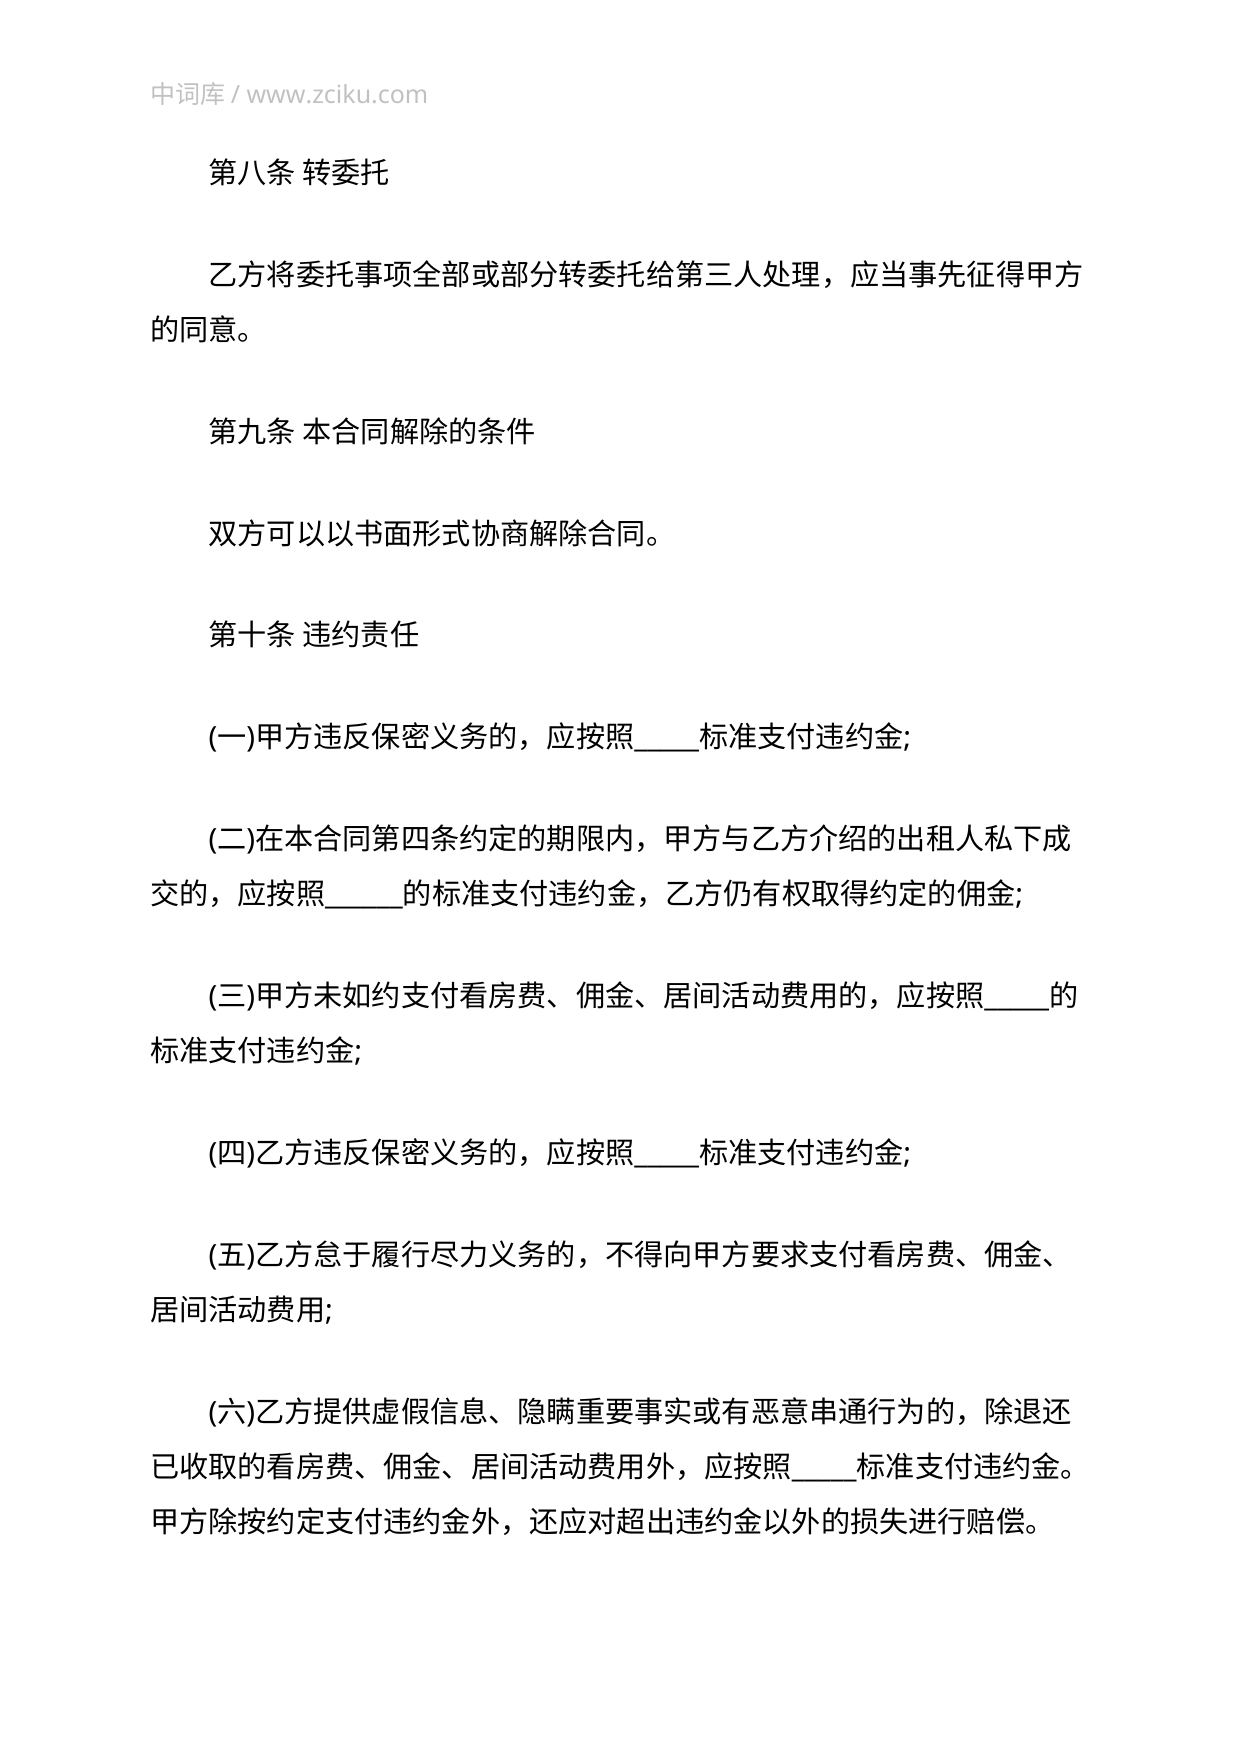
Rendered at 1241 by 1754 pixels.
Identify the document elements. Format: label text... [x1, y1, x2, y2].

text 第八条 转委托 [150, 150, 1090, 192]
text (五)乙方怠于履行尽力义务的，不得向甲方要求支付看房费、佣金、居间活动费用; [150, 1232, 1090, 1329]
text (二)在本合同第四条约定的期限内，甲方与乙方介绍的出租人私下成交的，应按照______的标准支付违约金，乙方仍有权取得约定的佣金; [150, 816, 1090, 913]
text 乙方将委托事项全部或部分转委托给第三人处理，应当事先征得甲方的同意。 [150, 252, 1090, 349]
text (三)甲方未如约支付看房费、佣金、居间活动费用的，应按照_____的标准支付违约金; [150, 973, 1090, 1070]
text 第九条 本合同解除的条件 [150, 408, 1090, 451]
text (六)乙方提供虚假信息、隐瞒重要事实或有恶意串通行为的，除退还已收取的看房费、佣金、居间活动费用外，应按照_____标准支付违约金。甲方除按约定支付违约金外，还应对超出违约金以外的损失进行赔偿。 [150, 1389, 1090, 1541]
text (一)甲方违反保密义务的，应按照_____标准支付违约金; [150, 714, 1090, 756]
text (四)乙方违反保密义务的，应按照_____标准支付违约金; [150, 1130, 1090, 1172]
text 第十条 违约责任 [150, 612, 1090, 654]
text 双方可以以书面形式协商解除合同。 [150, 510, 1090, 552]
